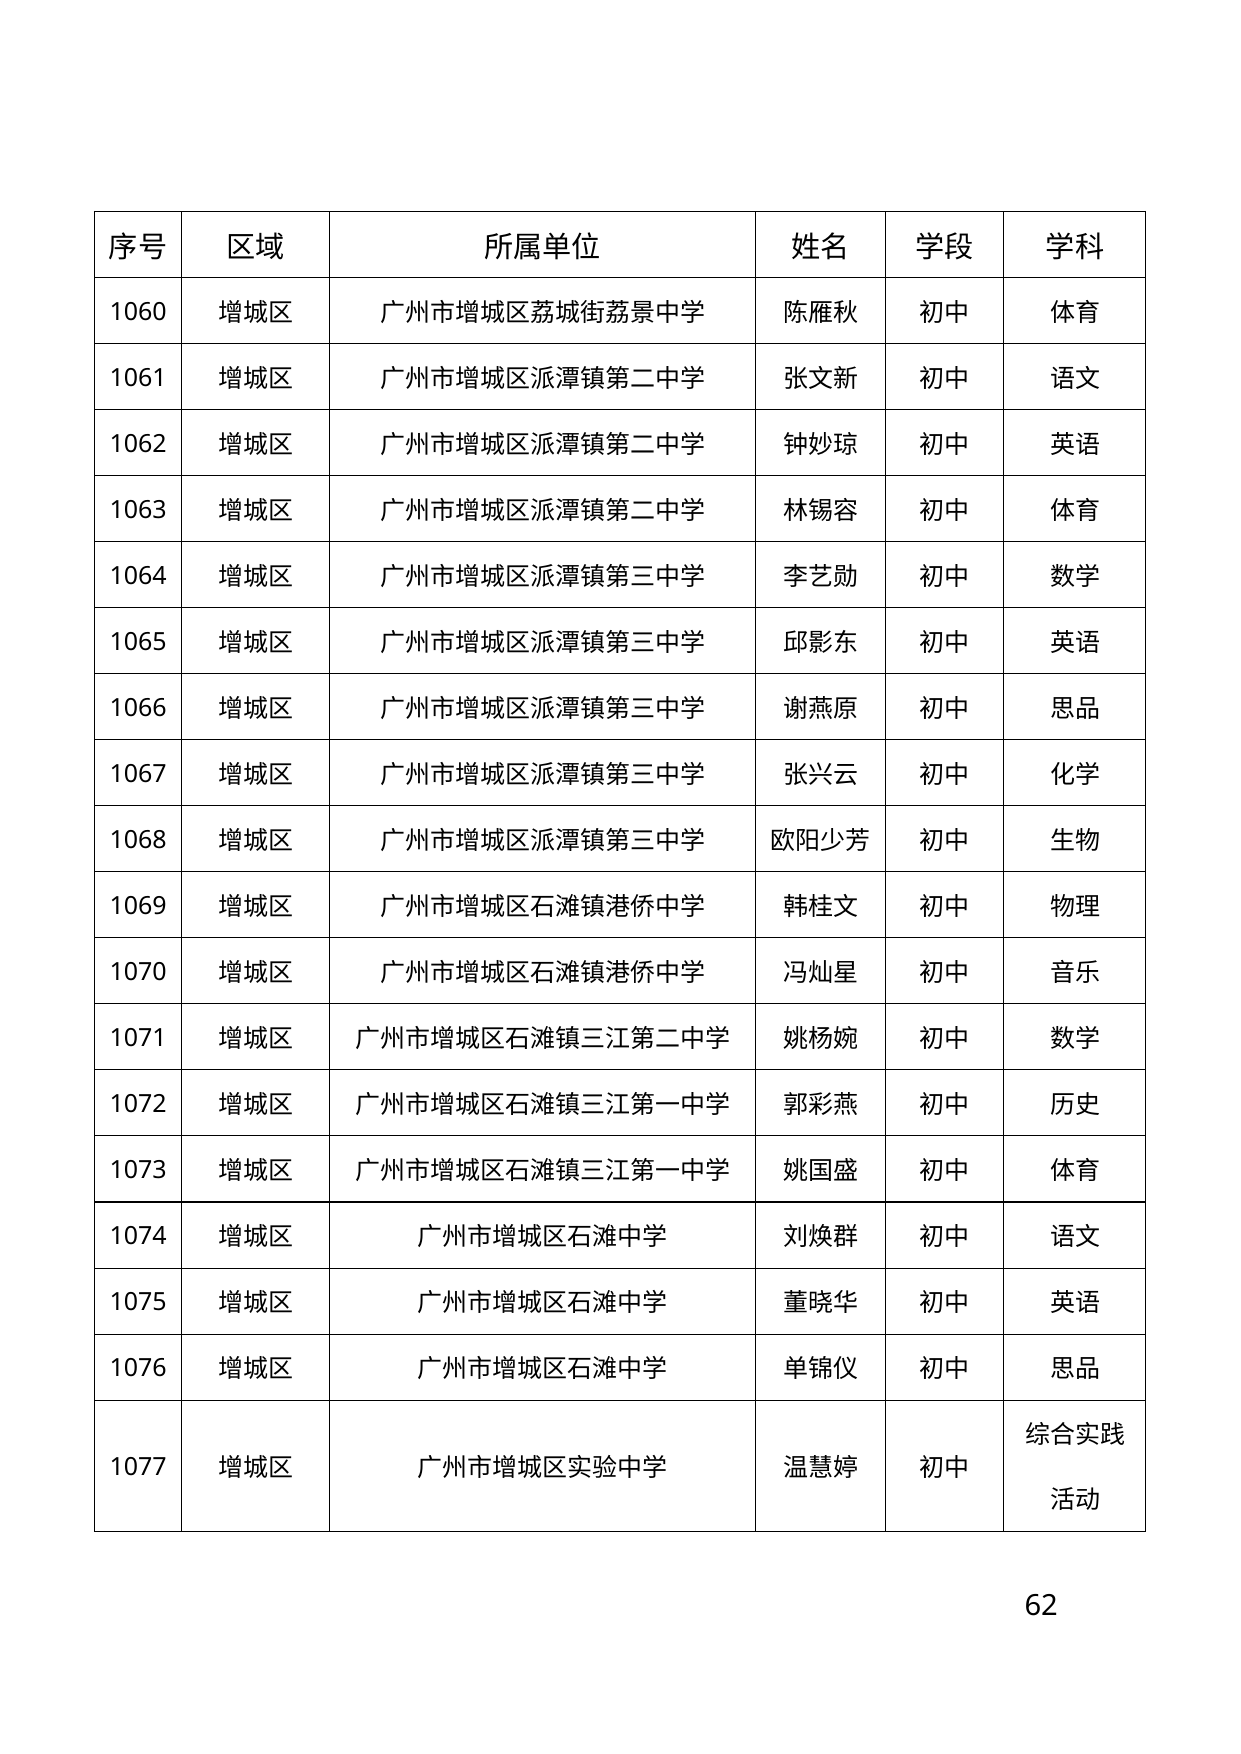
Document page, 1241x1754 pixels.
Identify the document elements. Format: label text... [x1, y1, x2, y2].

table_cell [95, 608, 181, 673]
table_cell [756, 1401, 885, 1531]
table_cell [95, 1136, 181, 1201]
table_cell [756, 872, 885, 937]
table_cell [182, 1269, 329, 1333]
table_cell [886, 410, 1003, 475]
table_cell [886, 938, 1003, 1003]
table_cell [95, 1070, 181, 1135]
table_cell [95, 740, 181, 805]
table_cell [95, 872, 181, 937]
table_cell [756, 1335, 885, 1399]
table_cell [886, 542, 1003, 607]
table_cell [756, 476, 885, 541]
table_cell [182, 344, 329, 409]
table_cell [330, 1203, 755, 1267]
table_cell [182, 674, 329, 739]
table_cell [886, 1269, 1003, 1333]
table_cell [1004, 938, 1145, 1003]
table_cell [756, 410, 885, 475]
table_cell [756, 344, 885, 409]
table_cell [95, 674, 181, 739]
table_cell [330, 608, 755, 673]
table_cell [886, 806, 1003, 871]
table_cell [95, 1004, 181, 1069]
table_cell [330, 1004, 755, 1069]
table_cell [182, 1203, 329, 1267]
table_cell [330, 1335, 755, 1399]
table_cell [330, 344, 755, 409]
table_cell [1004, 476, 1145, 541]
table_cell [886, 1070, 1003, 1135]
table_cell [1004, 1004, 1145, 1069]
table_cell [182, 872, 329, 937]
table_header 姓名 [756, 212, 885, 277]
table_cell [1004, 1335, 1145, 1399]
table_header 学科 [1004, 212, 1145, 277]
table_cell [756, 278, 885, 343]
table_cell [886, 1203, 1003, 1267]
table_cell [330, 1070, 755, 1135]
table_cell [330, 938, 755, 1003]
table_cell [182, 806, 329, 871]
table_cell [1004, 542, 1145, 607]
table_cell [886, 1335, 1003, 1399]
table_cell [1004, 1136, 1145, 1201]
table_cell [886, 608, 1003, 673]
table_header 区域 [182, 212, 329, 277]
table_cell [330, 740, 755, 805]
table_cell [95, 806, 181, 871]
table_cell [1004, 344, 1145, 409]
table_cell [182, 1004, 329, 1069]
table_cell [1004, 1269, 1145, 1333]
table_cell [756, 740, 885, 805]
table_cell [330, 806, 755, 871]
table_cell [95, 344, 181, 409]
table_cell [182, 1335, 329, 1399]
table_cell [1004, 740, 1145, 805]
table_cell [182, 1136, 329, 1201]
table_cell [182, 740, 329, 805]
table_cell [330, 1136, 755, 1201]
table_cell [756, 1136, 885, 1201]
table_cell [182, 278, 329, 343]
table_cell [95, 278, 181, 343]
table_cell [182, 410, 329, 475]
table_header 学段 [886, 212, 1003, 277]
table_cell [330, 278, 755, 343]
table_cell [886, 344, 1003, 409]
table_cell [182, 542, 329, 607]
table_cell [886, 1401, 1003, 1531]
table_header 所属单位 [330, 212, 755, 277]
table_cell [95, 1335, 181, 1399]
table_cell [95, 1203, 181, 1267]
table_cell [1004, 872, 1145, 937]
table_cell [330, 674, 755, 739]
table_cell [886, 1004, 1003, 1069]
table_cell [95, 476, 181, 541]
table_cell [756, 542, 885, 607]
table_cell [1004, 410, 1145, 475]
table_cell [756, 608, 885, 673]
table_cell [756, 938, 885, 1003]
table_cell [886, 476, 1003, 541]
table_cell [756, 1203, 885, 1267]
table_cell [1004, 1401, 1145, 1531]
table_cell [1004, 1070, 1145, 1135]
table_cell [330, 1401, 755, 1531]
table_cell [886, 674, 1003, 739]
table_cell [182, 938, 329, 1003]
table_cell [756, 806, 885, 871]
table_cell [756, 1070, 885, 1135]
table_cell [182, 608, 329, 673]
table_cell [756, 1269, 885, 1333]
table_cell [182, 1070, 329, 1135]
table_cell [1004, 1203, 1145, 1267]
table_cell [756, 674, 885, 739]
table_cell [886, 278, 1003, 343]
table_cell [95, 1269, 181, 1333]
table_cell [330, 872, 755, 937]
table_header 序号 [95, 212, 181, 277]
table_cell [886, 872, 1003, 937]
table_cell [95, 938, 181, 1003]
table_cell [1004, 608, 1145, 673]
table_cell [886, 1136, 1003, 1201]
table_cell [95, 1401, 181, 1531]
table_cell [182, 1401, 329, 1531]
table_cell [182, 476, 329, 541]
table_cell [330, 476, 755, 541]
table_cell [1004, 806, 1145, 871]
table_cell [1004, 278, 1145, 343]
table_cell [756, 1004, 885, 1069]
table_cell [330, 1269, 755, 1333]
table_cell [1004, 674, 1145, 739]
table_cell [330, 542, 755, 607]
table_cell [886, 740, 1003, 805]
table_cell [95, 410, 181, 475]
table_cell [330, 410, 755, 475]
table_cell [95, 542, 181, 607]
